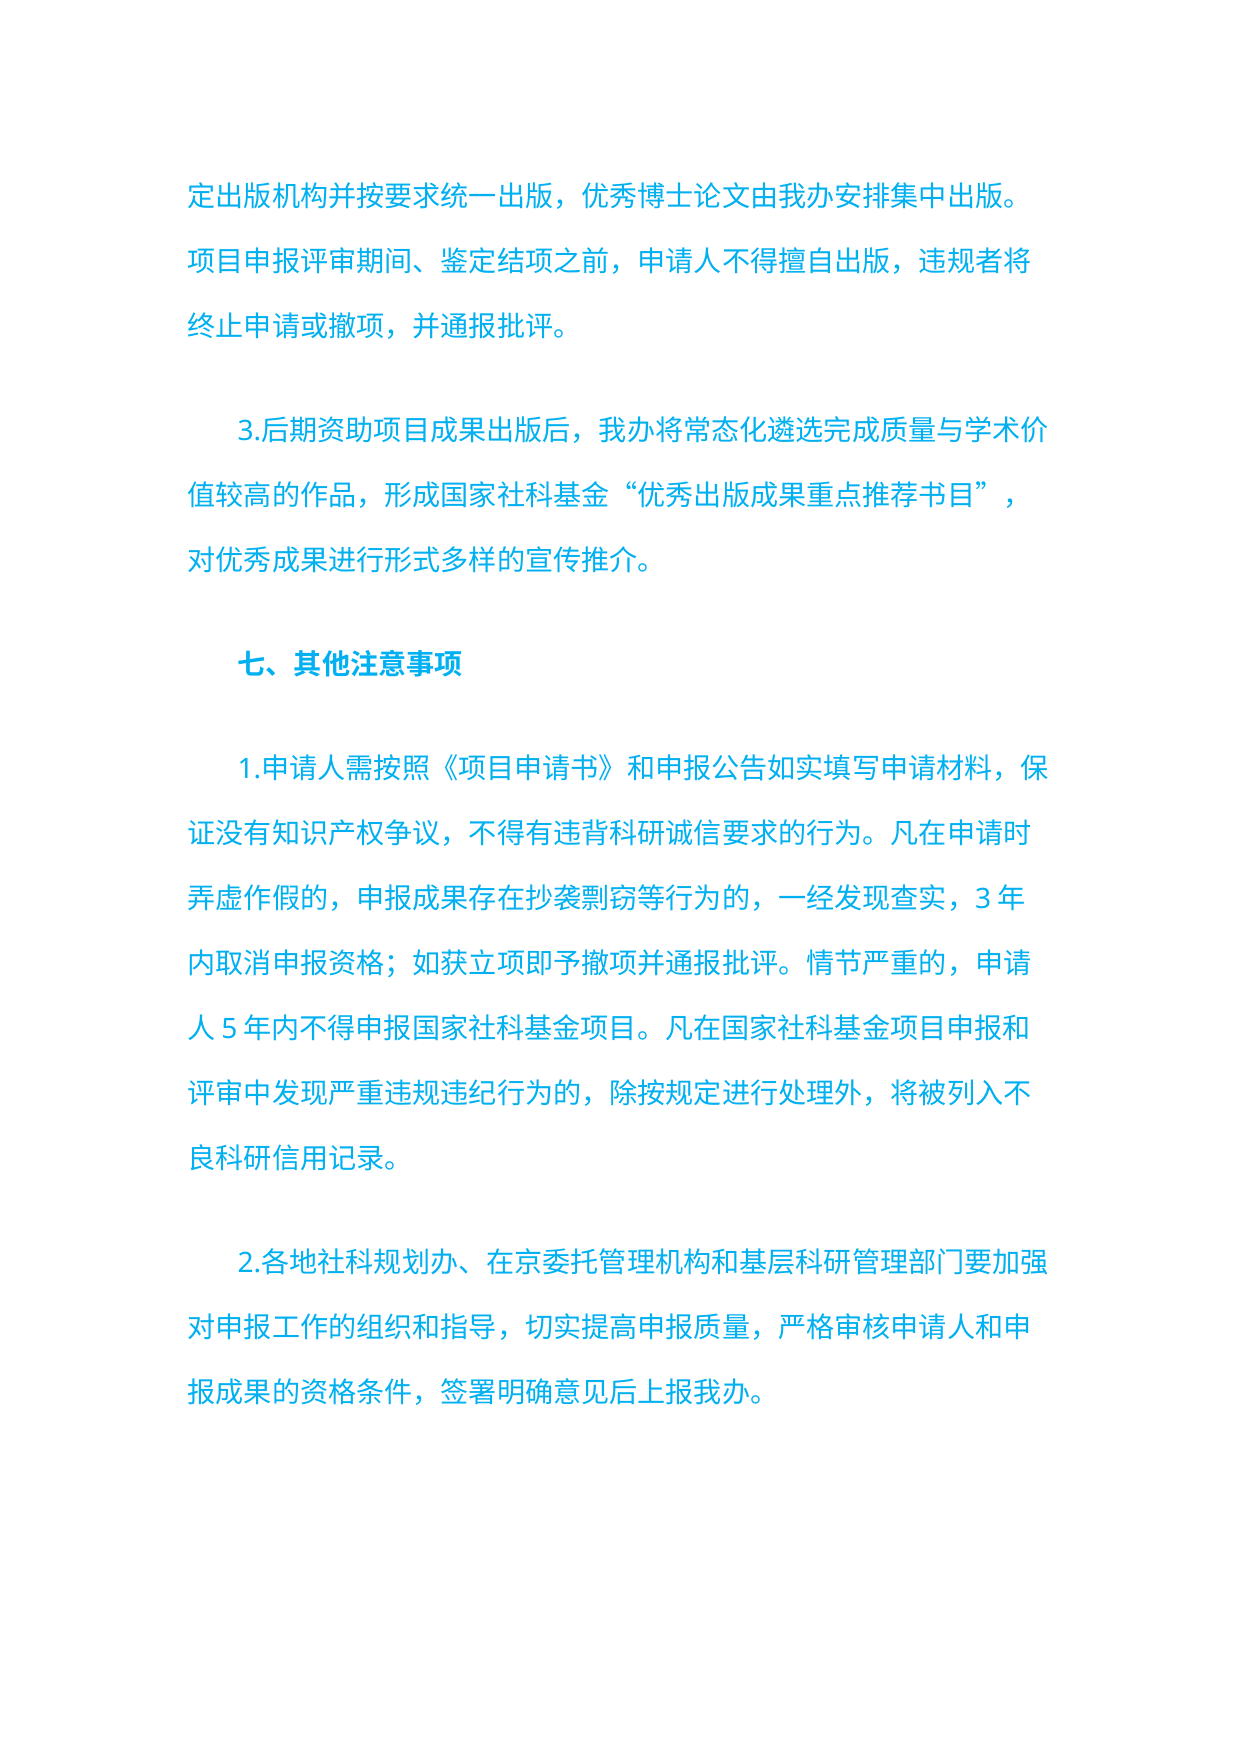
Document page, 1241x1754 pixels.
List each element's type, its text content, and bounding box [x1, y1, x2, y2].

text 3.后期资助项目成果出版后，我办将常态化遴选完成质量与学术价值较高的作品，形成国家社科基金“优秀出版成果重点推荐书目”，对优秀成果进行形式多样的宣传推介。 [187, 396, 1053, 591]
text 1.申请人需按照《项目申请书》和申报公告如实填写申请材料，保证没有知识产权争议，不得有违背科研诚信要求的行为。凡在申请时弄虚作假的，申报成果存在抄袭剽窃等行为的，一经发现查实，3年内取消申报资格；如获立项即予撤项并通报批评。情节严重的，申请人5年内不得申报国家社科基金项目。凡在国家社科基金项目申报和评审中发现严重违规违纪行为的，除按规定进行处理外，将被列入不良科研信用记录。 [187, 734, 1053, 1189]
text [187, 162, 1053, 357]
text 七、其他注意事项 [187, 630, 1053, 695]
text 2.各地社科规划办、在京委托管理机构和基层科研管理部门要加强对申报工作的组织和指导，切实提高申报质量，严格审核申请人和申报成果的资格条件，签署明确意见后上报我办。 [187, 1228, 1053, 1423]
